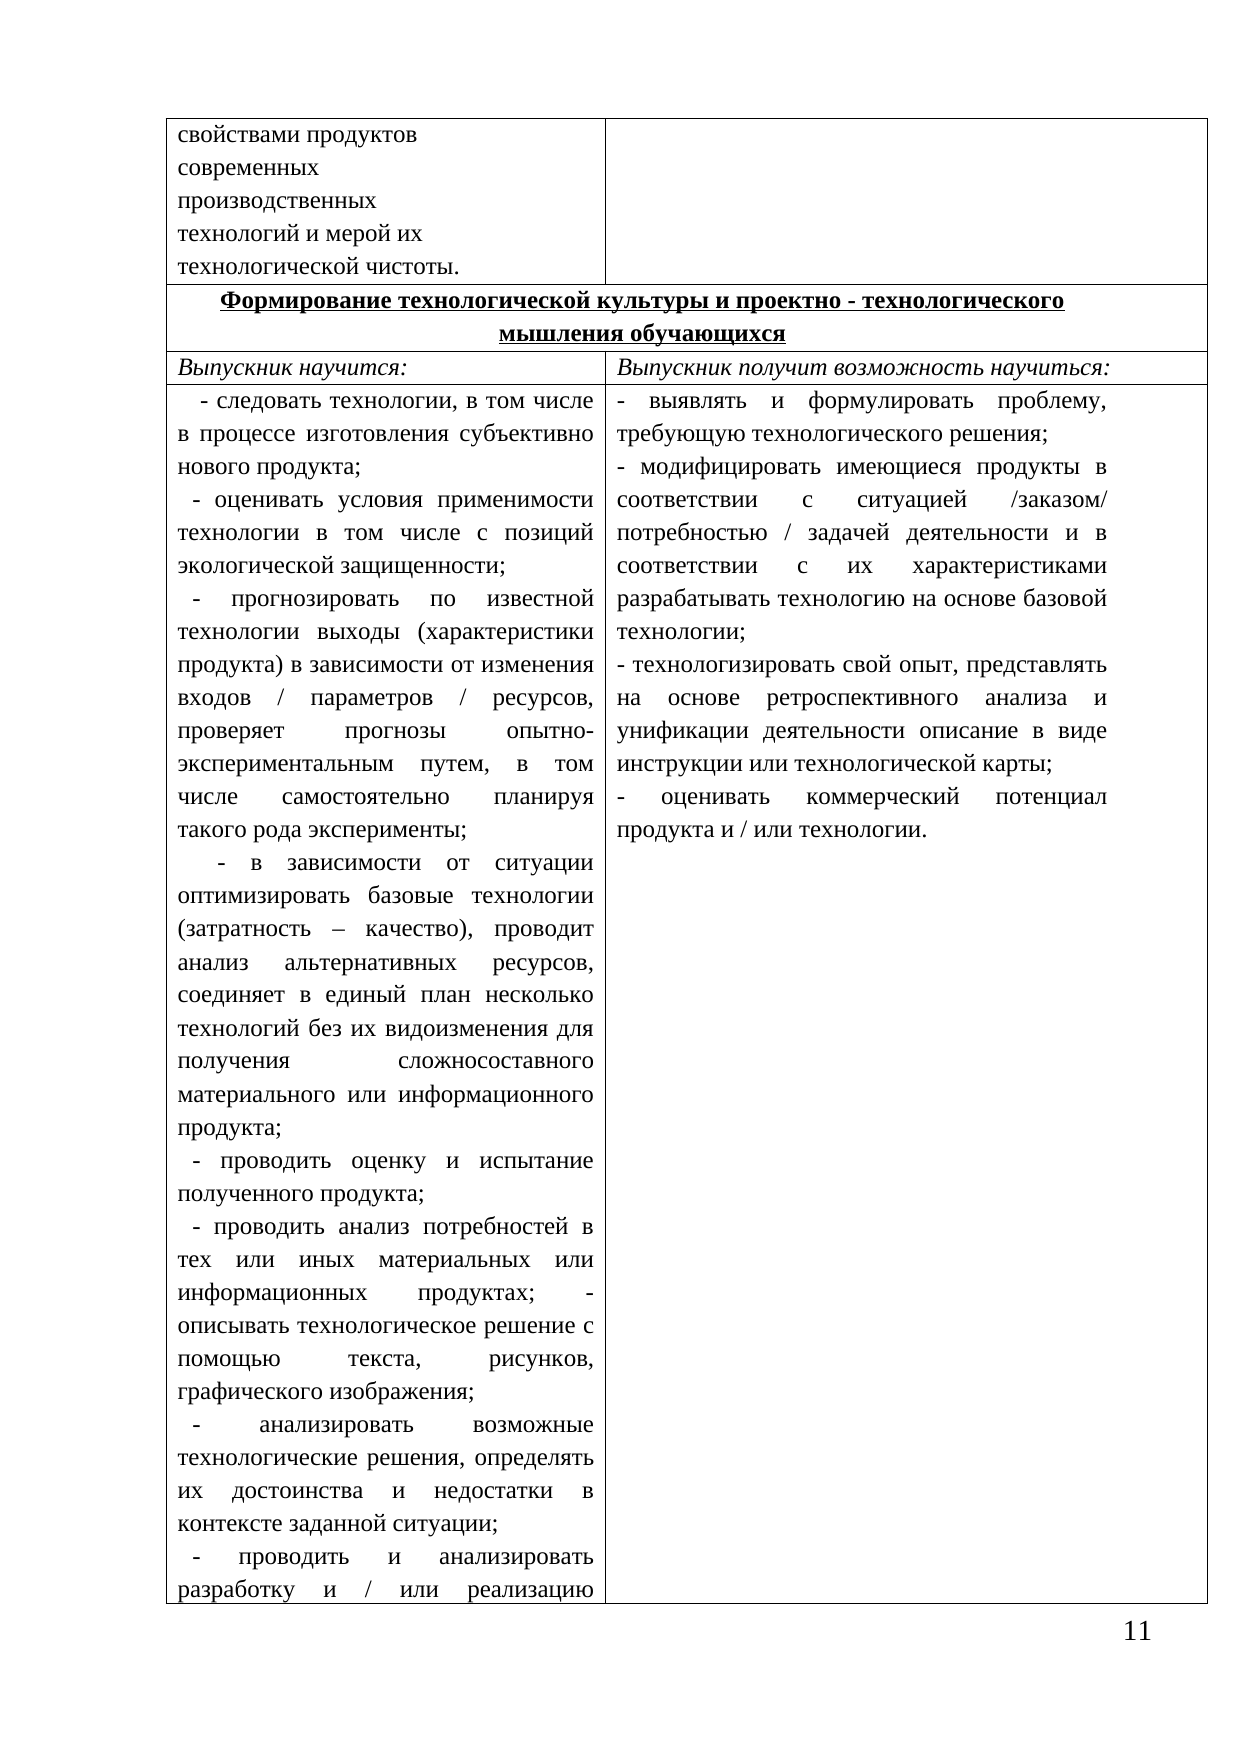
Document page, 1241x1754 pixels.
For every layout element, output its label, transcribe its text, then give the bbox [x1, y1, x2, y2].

table_cell Выпускник научится: [167, 352, 605, 384]
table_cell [167, 119, 605, 284]
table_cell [167, 385, 605, 1603]
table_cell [606, 119, 1207, 284]
table_cell Выпускник получит возможность научиться: [606, 352, 1207, 384]
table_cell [606, 385, 1207, 1603]
table_cell Формирование технологической культуры и проектно - технологического мышления обучающихся [167, 285, 1207, 351]
